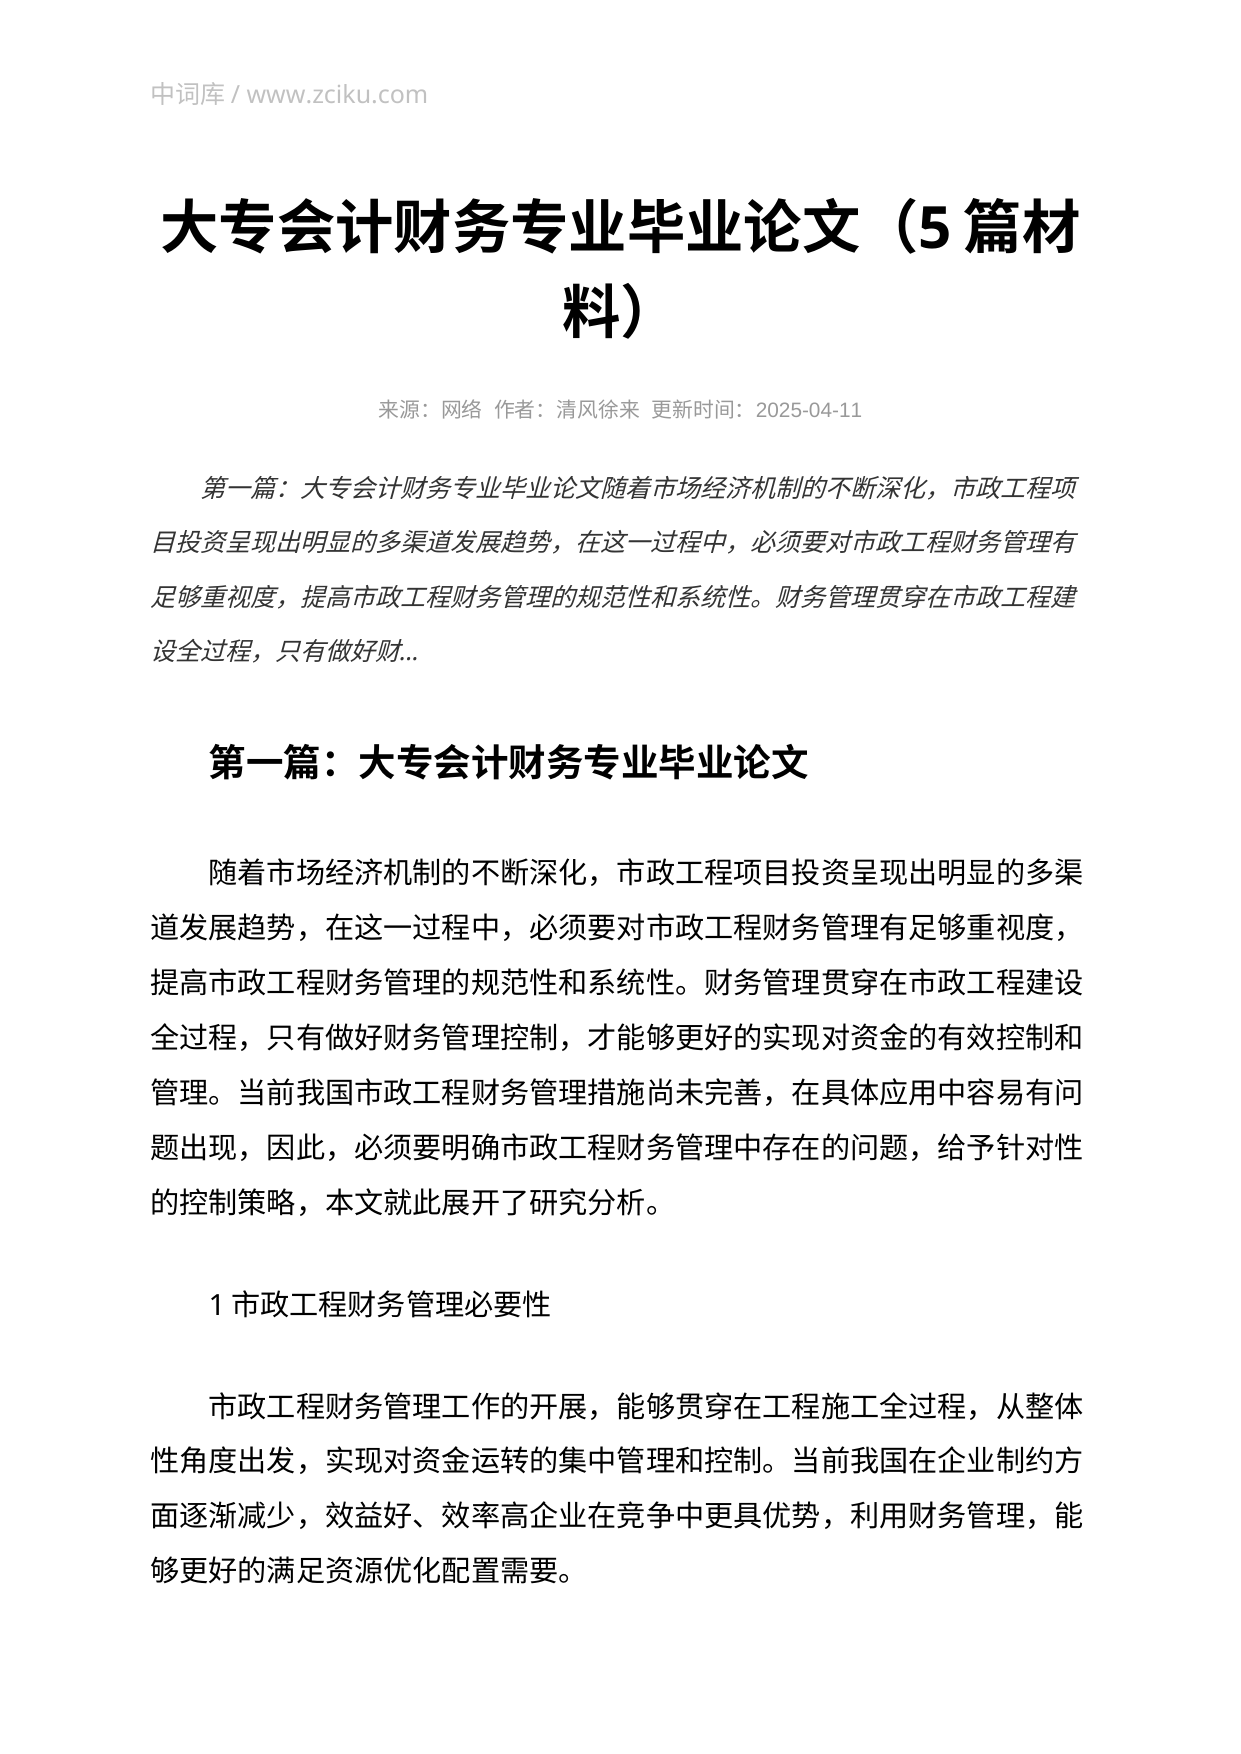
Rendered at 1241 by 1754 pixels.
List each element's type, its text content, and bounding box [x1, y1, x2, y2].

text 1市政工程财务管理必要性 [150, 1281, 1090, 1323]
text 随着市场经济机制的不断深化，市政工程项目投资呈现出明显的多渠道发展趋势，在这一过程中，必须要对市政工程财务管理有足够重视度，提高市政工程财务管理的规范性和系统性。财务管理贯穿在市政工程建设全过程，只有做好财务管理控制，才能够更好的实现对资金的有效控制和管理。当前我国市政工程财务管理措施尚未完善，在具体应用中容易有问题出现，因此，必须要明确市政工程财务管理中存在的问题，给予针对性的控制策略，本文就此展开了研究分析。 [150, 850, 1090, 1222]
text 第一篇：大专会计财务专业毕业论文随着市场经济机制的不断深化，市政工程项目投资呈现出明显的多渠道发展趋势，在这一过程中，必须要对市政工程财务管理有足够重视度，提高市政工程财务管理的规范性和系统性。财务管理贯穿在市政工程建设全过程，只有做好财... [150, 468, 1090, 668]
text 市政工程财务管理工作的开展，能够贯穿在工程施工全过程，从整体性角度出发，实现对资金运转的集中管理和控制。当前我国在企业制约方面逐渐减少，效益好、效率高企业在竞争中更具优势，利用财务管理，能够更好的满足资源优化配置需要。 [150, 1383, 1090, 1590]
text 来源：网络 作者：清风徐来 更新时间：2025-04-11 [150, 397, 1090, 421]
subtitle 大专会计财务专业毕业论文（5篇材料） [150, 181, 1090, 351]
text 第一篇：大专会计财务专业毕业论文 [150, 733, 1090, 787]
